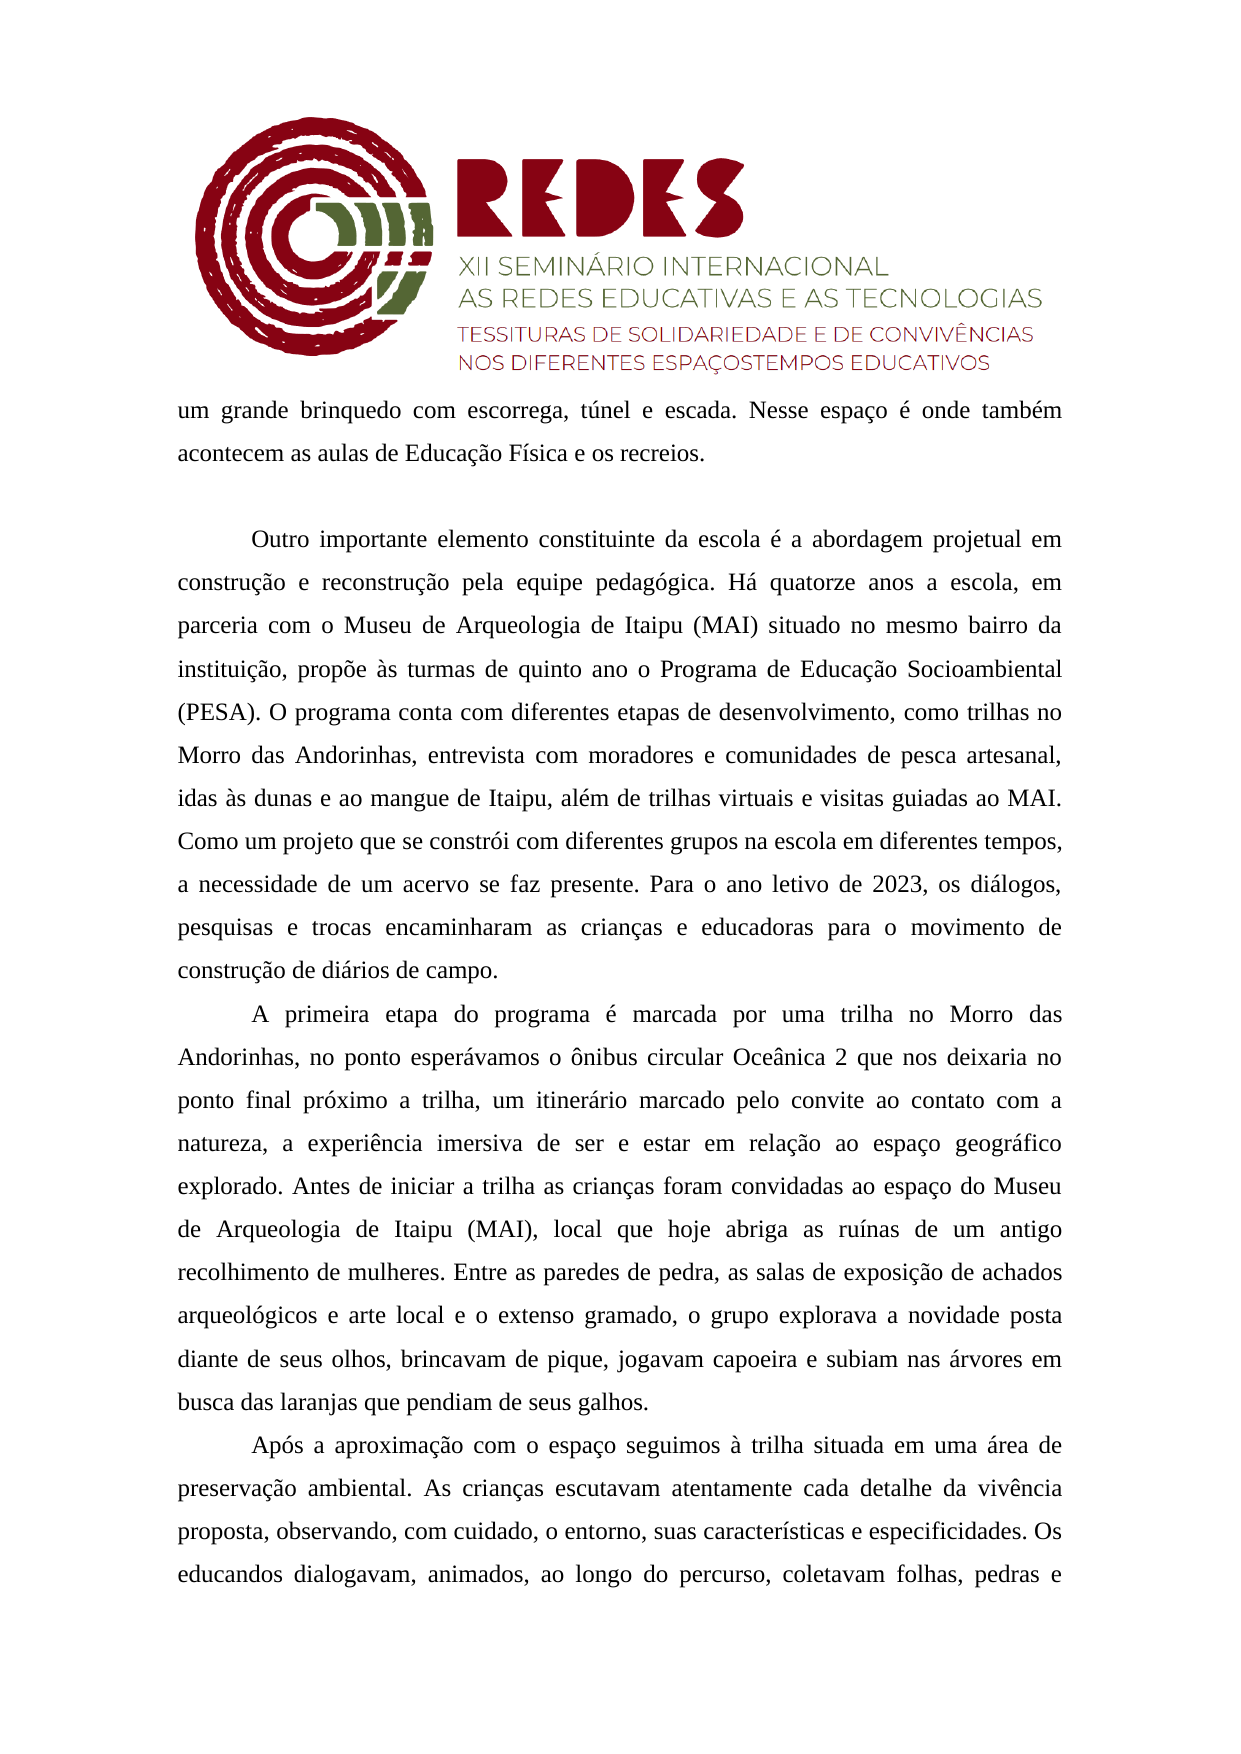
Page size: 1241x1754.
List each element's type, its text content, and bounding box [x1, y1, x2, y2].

text A primeira etapa do programa é marcada por uma trilha no Morro das Andorinhas, no ponto esperávamos o ônibus circular Oceânica 2 que nos deixaria no ponto final próximo a trilha, um itinerário marcado pelo convite ao contato com a natureza, a experiência imersiva de ser e estar em relação ao espaço geográfico explorado. Antes de iniciar a trilha as crianças foram convidadas ao espaço do Museu de Arqueologia de Itaipu (MAI), local que hoje abriga as ruínas de um antigo recolhimento de mulheres. Entre as paredes de pedra, as salas de exposição de achados arqueológicos e arte local e o extenso gramado, o grupo explorava a novidade posta diante de seus olhos, brincavam de pique, jogavam capoeira e subiam nas árvores em busca das laranjas que pendiam de seus galhos. [177, 999, 1063, 1416]
picture [177, 104, 1063, 395]
text Outro importante elemento constituinte da escola é a abordagem projetual em construção e reconstrução pela equipe pedagógica. Há quatorze anos a escola, em parceria com o Museu de Arqueologia de Itaipu (MAI) situado no mesmo bairro da instituição, propõe às turmas de quinto ano o Programa de Educação Socioambiental (PESA). O programa conta com diferentes etapas de desenvolvimento, como trilhas no Morro das Andorinhas, entrevista com moradores e comunidades de pesca artesanal, idas às dunas e ao mangue de Itaipu, além de trilhas virtuais e visitas guiadas ao MAI. Como um projeto que se constrói com diferentes grupos na escola em diferentes tempos, a necessidade de um acervo se faz presente. Para o ano letivo de 2023, os diálogos, pesquisas e trocas encaminharam as crianças e educadoras para o movimento de construção de diários de campo. [177, 524, 1063, 984]
